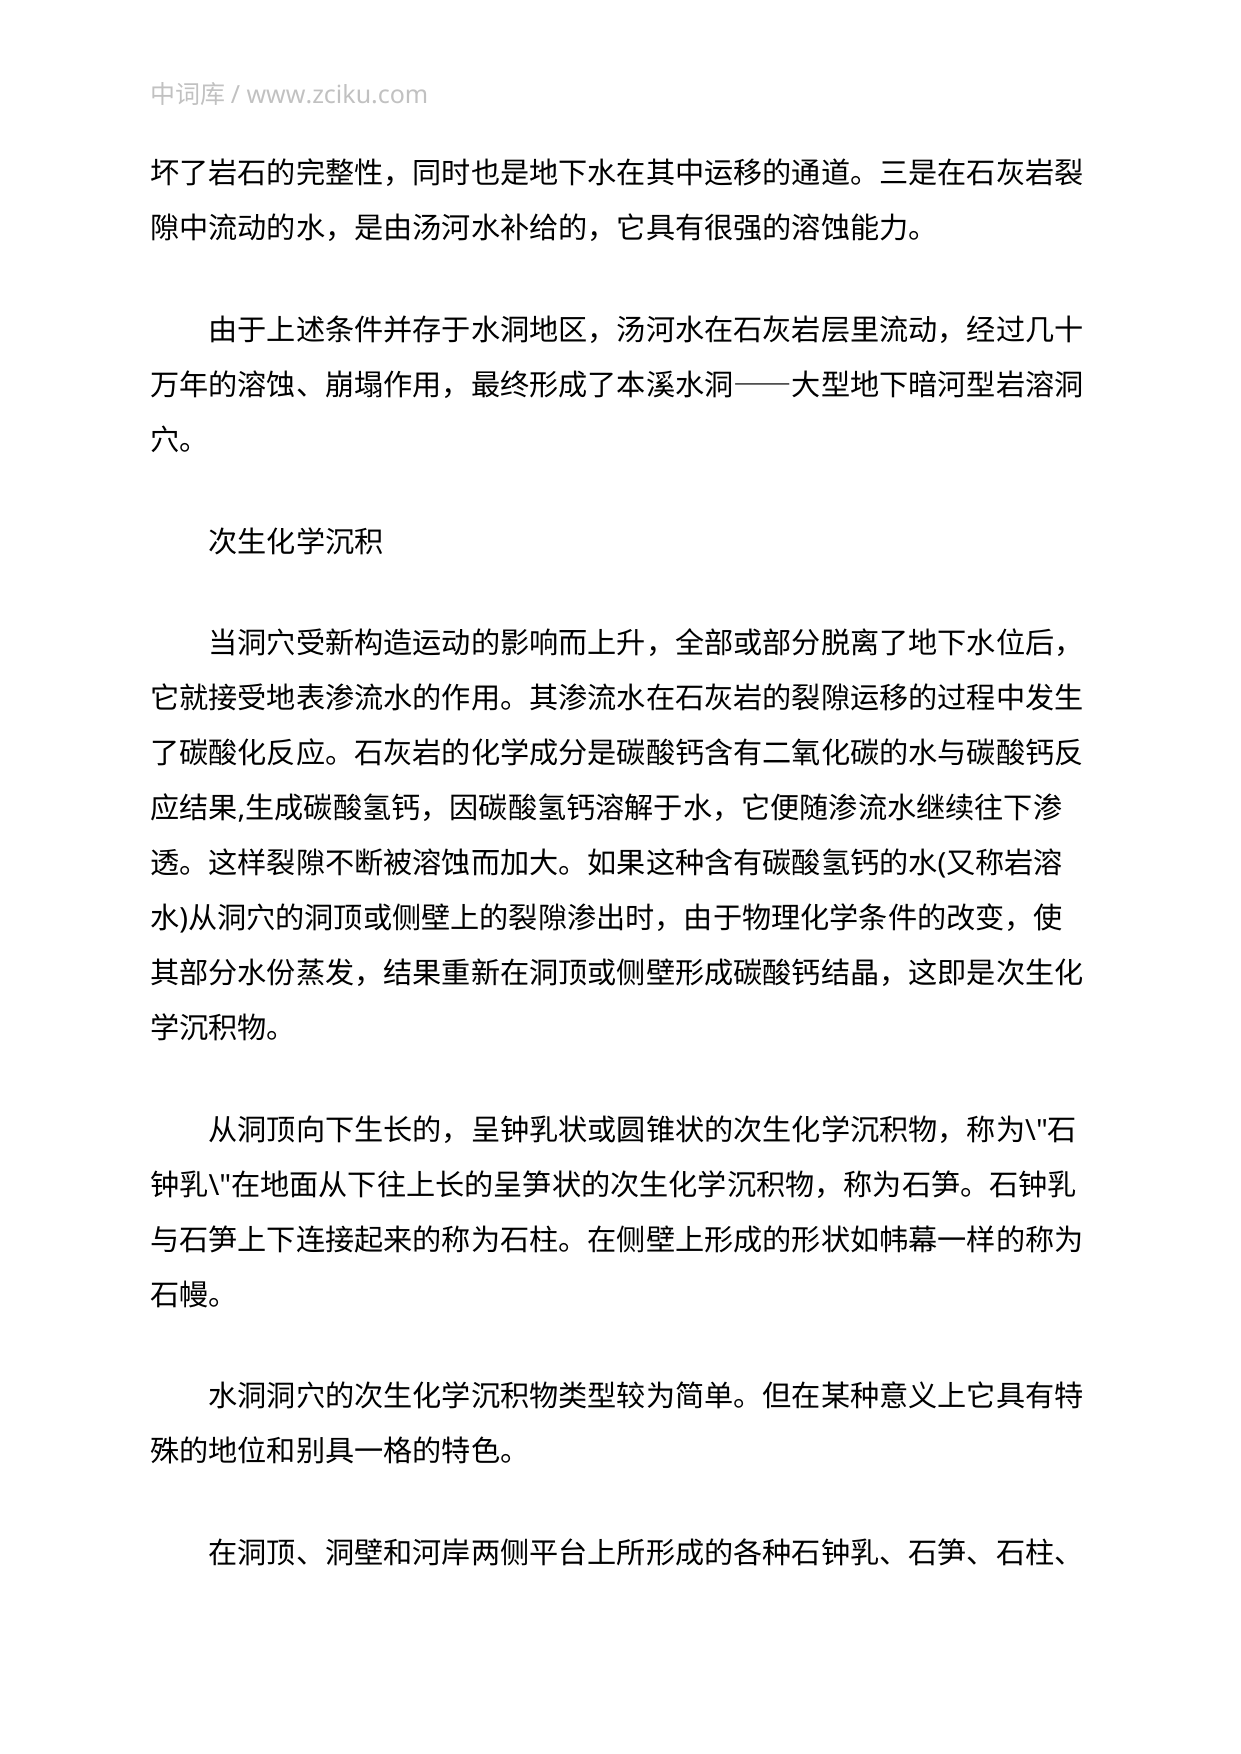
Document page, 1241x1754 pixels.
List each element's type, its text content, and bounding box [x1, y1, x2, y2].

text 从洞顶向下生长的，呈钟乳状或圆锥状的次生化学沉积物，称为\"石钟乳\"在地面从下往上长的呈笋状的次生化学沉积物，称为石笋。石钟乳与石笋上下连接起来的称为石柱。在侧壁上形成的形状如帏幕一样的称为石幔。 [150, 1106, 1090, 1313]
text 次生化学沉积 [150, 518, 1090, 561]
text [150, 150, 1090, 247]
text 水洞洞穴的次生化学沉积物类型较为简单。但在某种意义上它具有特殊的地位和别具一格的特色。 [150, 1373, 1090, 1470]
text 当洞穴受新构造运动的影响而上升，全部或部分脱离了地下水位后，它就接受地表渗流水的作用。其渗流水在石灰岩的裂隙运移的过程中发生了碳酸化反应。石灰岩的化学成分是碳酸钙含有二氧化碳的水与碳酸钙反应结果,生成碳酸氢钙，因碳酸氢钙溶解于水，它便随渗流水继续往下渗透。这样裂隙不断被溶蚀而加大。如果这种含有碳酸氢钙的水(又称岩溶水)从洞穴的洞顶或侧壁上的裂隙渗出时，由于物理化学条件的改变，使其部分水份蒸发，结果重新在洞顶或侧壁形成碳酸钙结晶，这即是次生化学沉积物。 [150, 620, 1090, 1047]
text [150, 1530, 1090, 1572]
text 由于上述条件并存于水洞地区，汤河水在石灰岩层里流动，经过几十万年的溶蚀、崩塌作用，最终形成了本溪水洞——大型地下暗河型岩溶洞穴。 [150, 307, 1090, 459]
